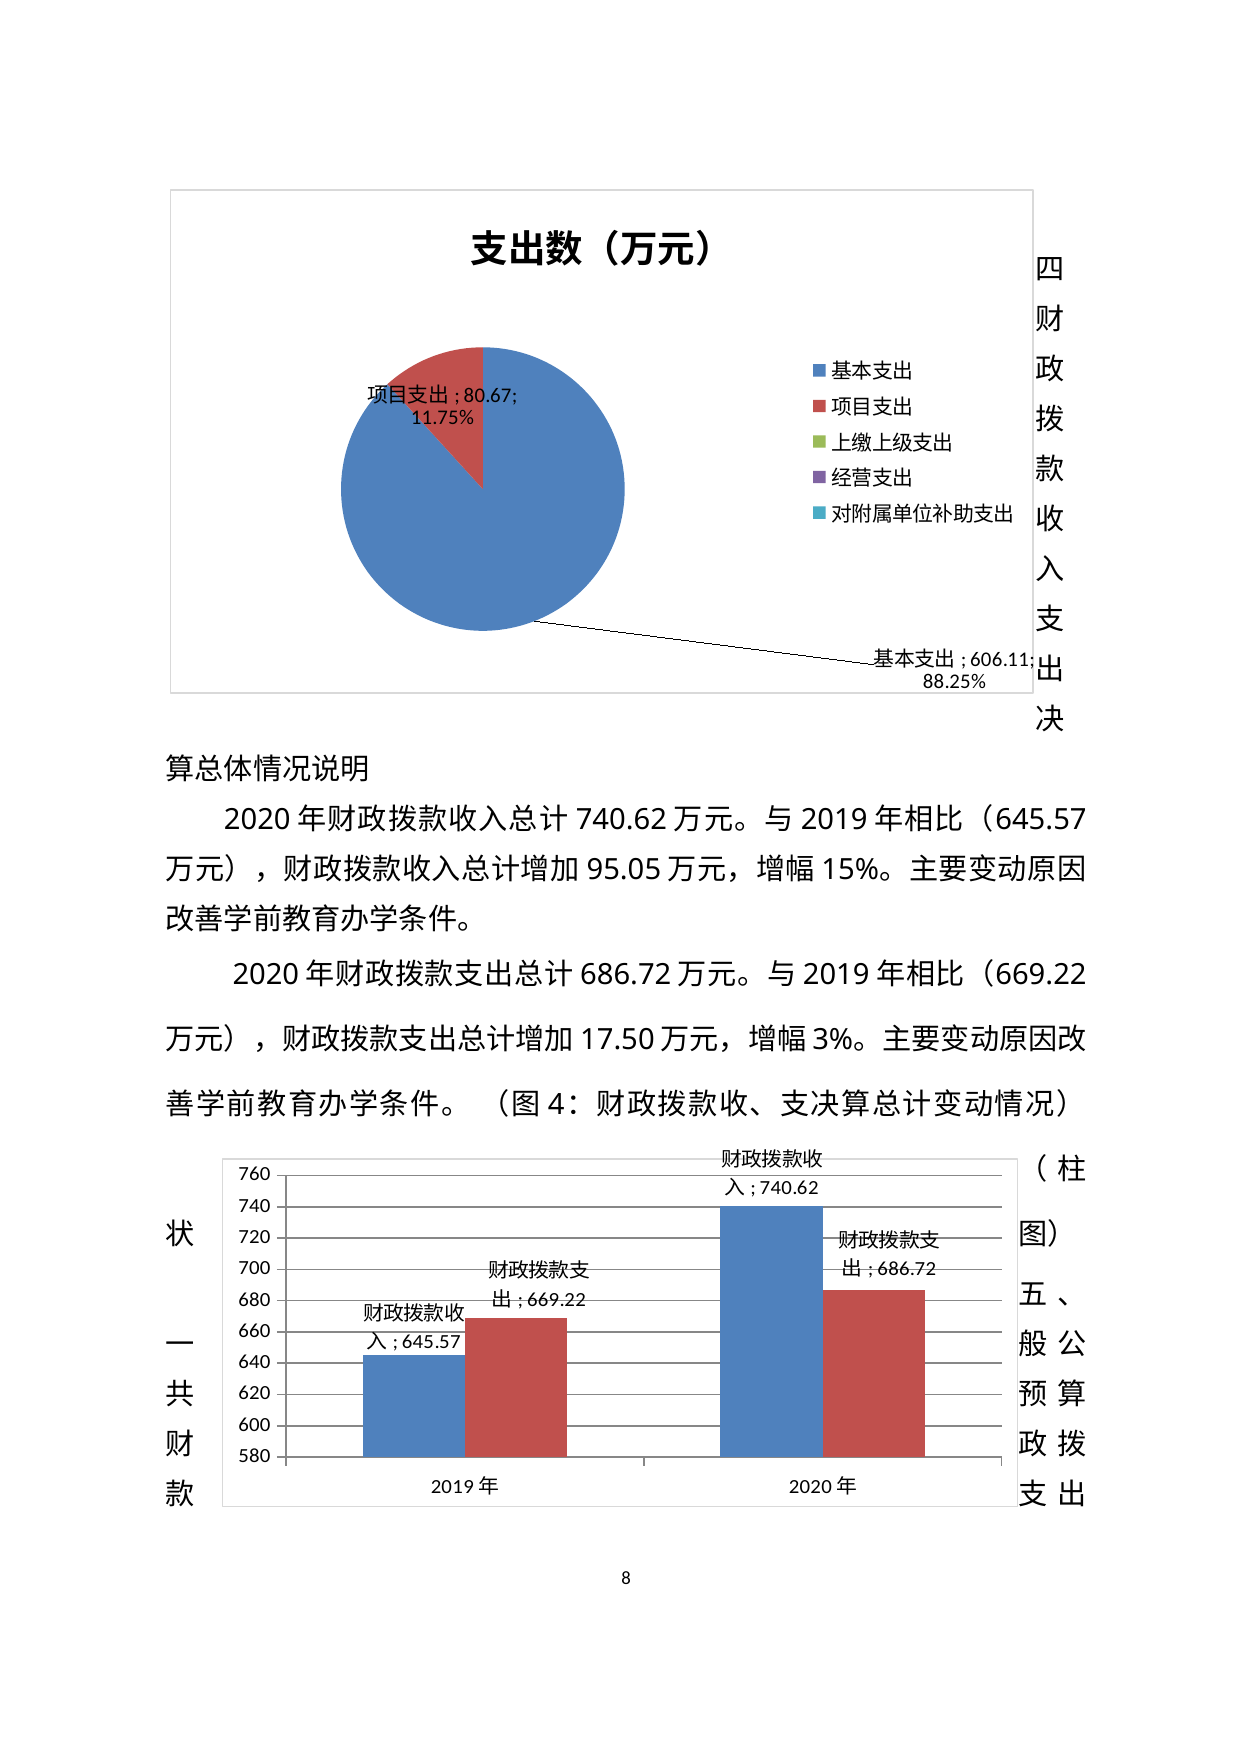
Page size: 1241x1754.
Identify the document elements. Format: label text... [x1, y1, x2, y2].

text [165, 1264, 1087, 1514]
text 四、财政拨款收入支出决算总体情况说明 [165, 239, 1087, 789]
text 2020年财政拨款支出总计686.72万元。与2019年相比（669.22万元），财政拨款支出总计增加17.50万元，增幅3%。主要变动原因改善学前教育办学条件。 （图4：财政拨款收、支决算总计变动情况）（柱状图） [165, 939, 1087, 1264]
text 2020年财政拨款收入总计740.62万元。与2019年相比（645.57万元），财政拨款收入总计增加95.05万元，增幅15%。主要变动原因改善学前教育办学条件。 [165, 789, 1087, 939]
